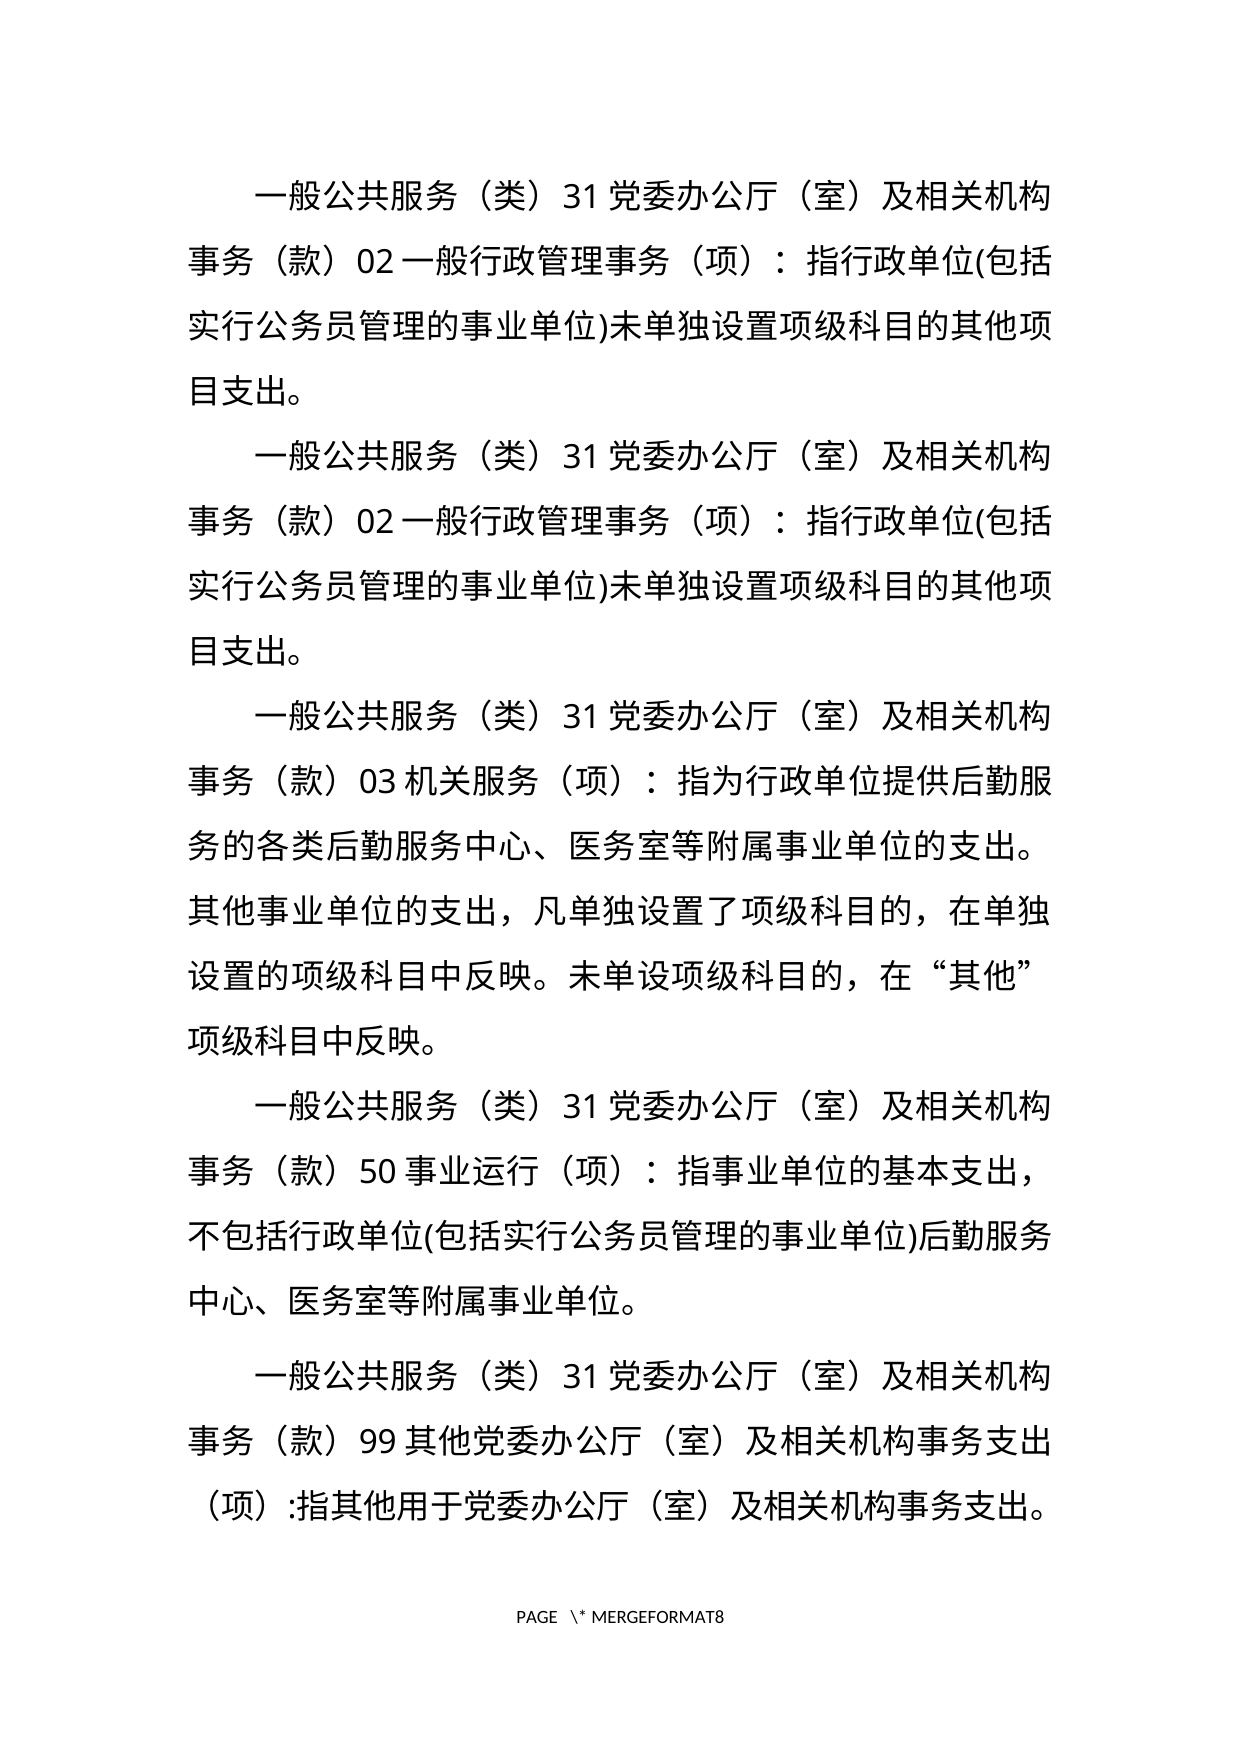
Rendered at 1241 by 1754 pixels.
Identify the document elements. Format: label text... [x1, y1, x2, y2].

text 一般公共服务（类）31党委办公厅（室）及相关机构事务（款）03机关服务（项）：指为行政单位提供后勤服务的各类后勤服务中心、医务室等附属事业单位的支出。其他事业单位的支出，凡单独设置了项级科目的，在单独设置的项级科目中反映。未单设项级科目的，在“其他”项级科目中反映。 [187, 682, 1053, 1072]
text 一般公共服务（类）31党委办公厅（室）及相关机构事务（款）99其他党委办公厅（室）及相关机构事务支出（项）:指其他用于党委办公厅（室）及相关机构事务支出。 [187, 1342, 1053, 1537]
text 一般公共服务（类）31党委办公厅（室）及相关机构事务（款）50事业运行（项）：指事业单位的基本支出，不包括行政单位(包括实行公务员管理的事业单位)后勤服务中心、医务室等附属事业单位。 [187, 1072, 1053, 1332]
text 一般公共服务（类）31党委办公厅（室）及相关机构事务（款）02一般行政管理事务（项）：指行政单位(包括实行公务员管理的事业单位)未单独设置项级科目的其他项目支出。 [187, 162, 1053, 422]
text 一般公共服务（类）31党委办公厅（室）及相关机构事务（款）02一般行政管理事务（项）：指行政单位(包括实行公务员管理的事业单位)未单独设置项级科目的其他项目支出。 [187, 422, 1053, 682]
